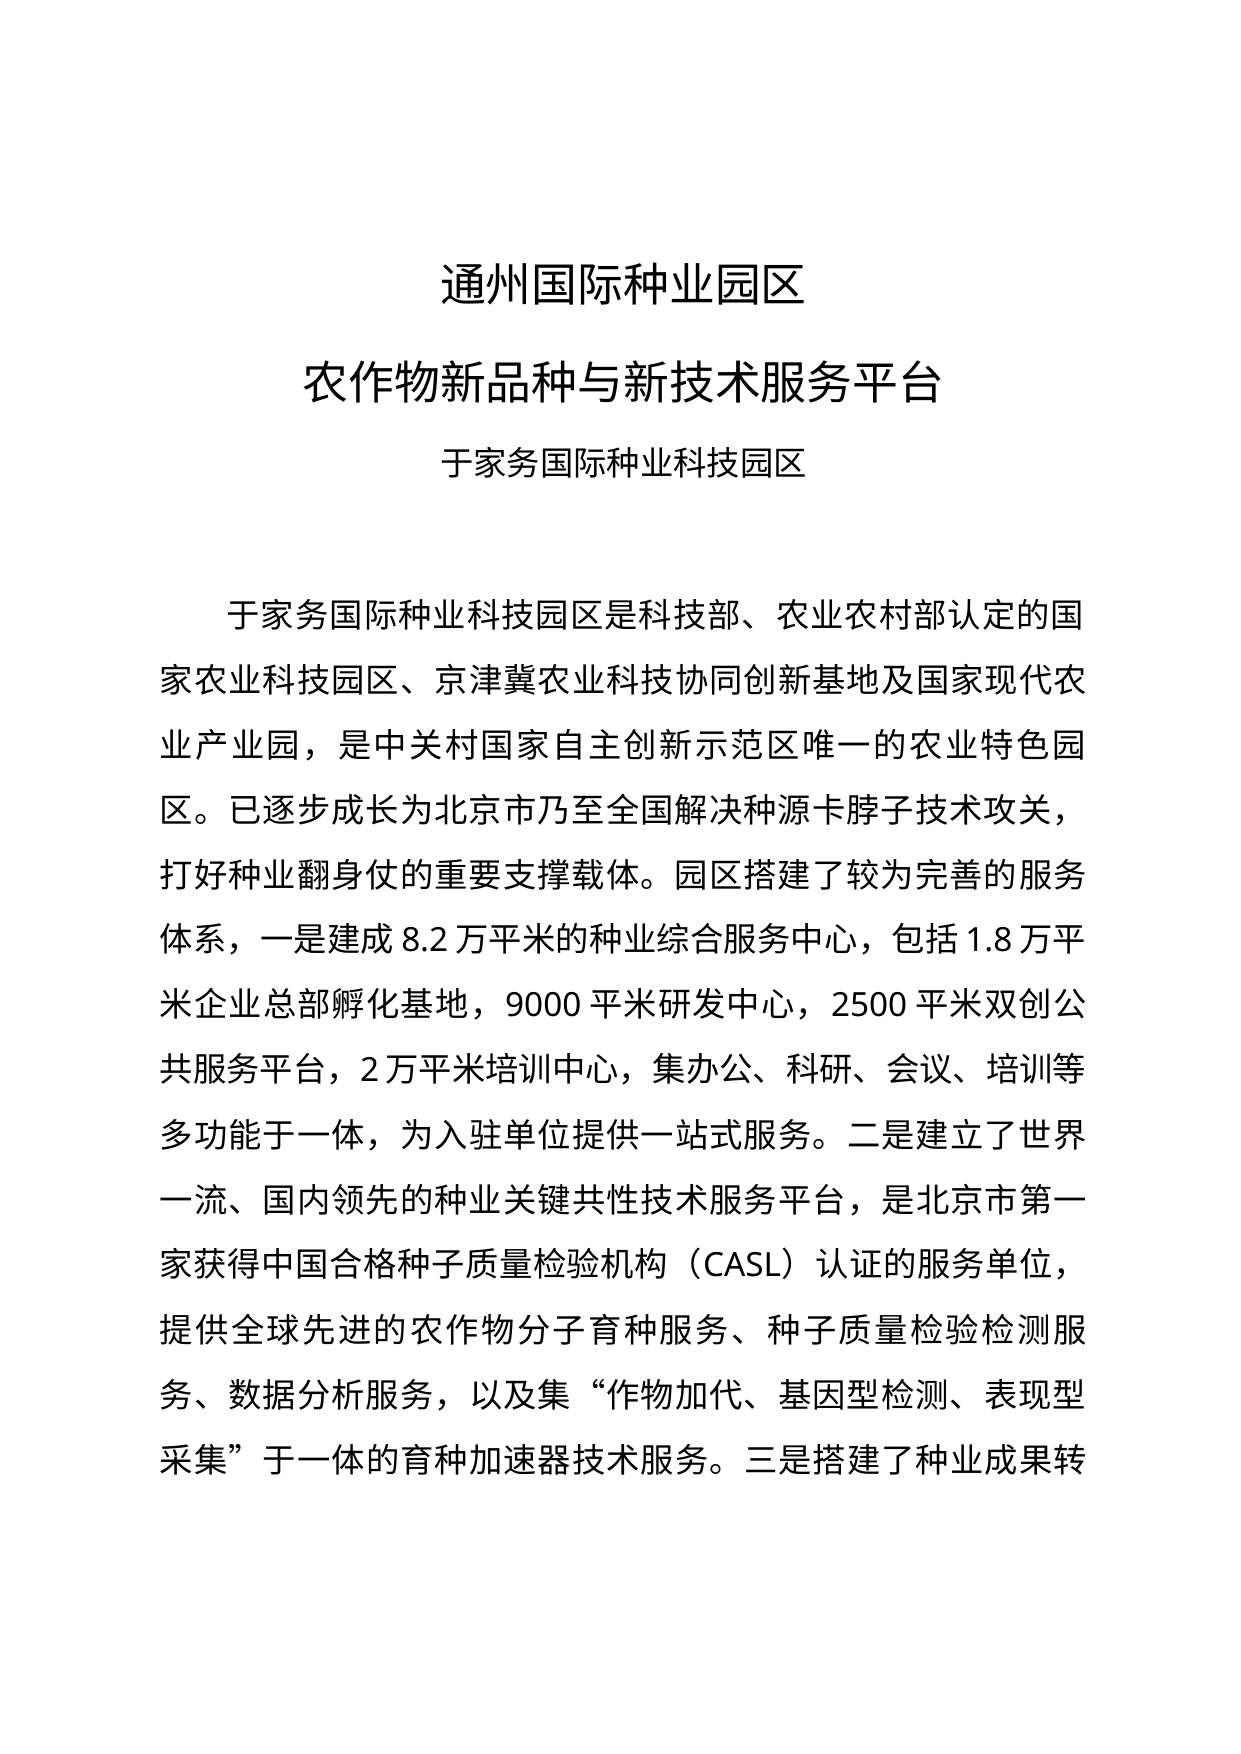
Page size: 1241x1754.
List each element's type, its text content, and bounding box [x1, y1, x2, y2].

text 通州国际种业园区 [159, 233, 1087, 330]
text 于家务国际种业科技园区 [159, 428, 1087, 493]
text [159, 580, 1087, 1490]
text 农作物新品种与新技术服务平台 [159, 330, 1087, 428]
